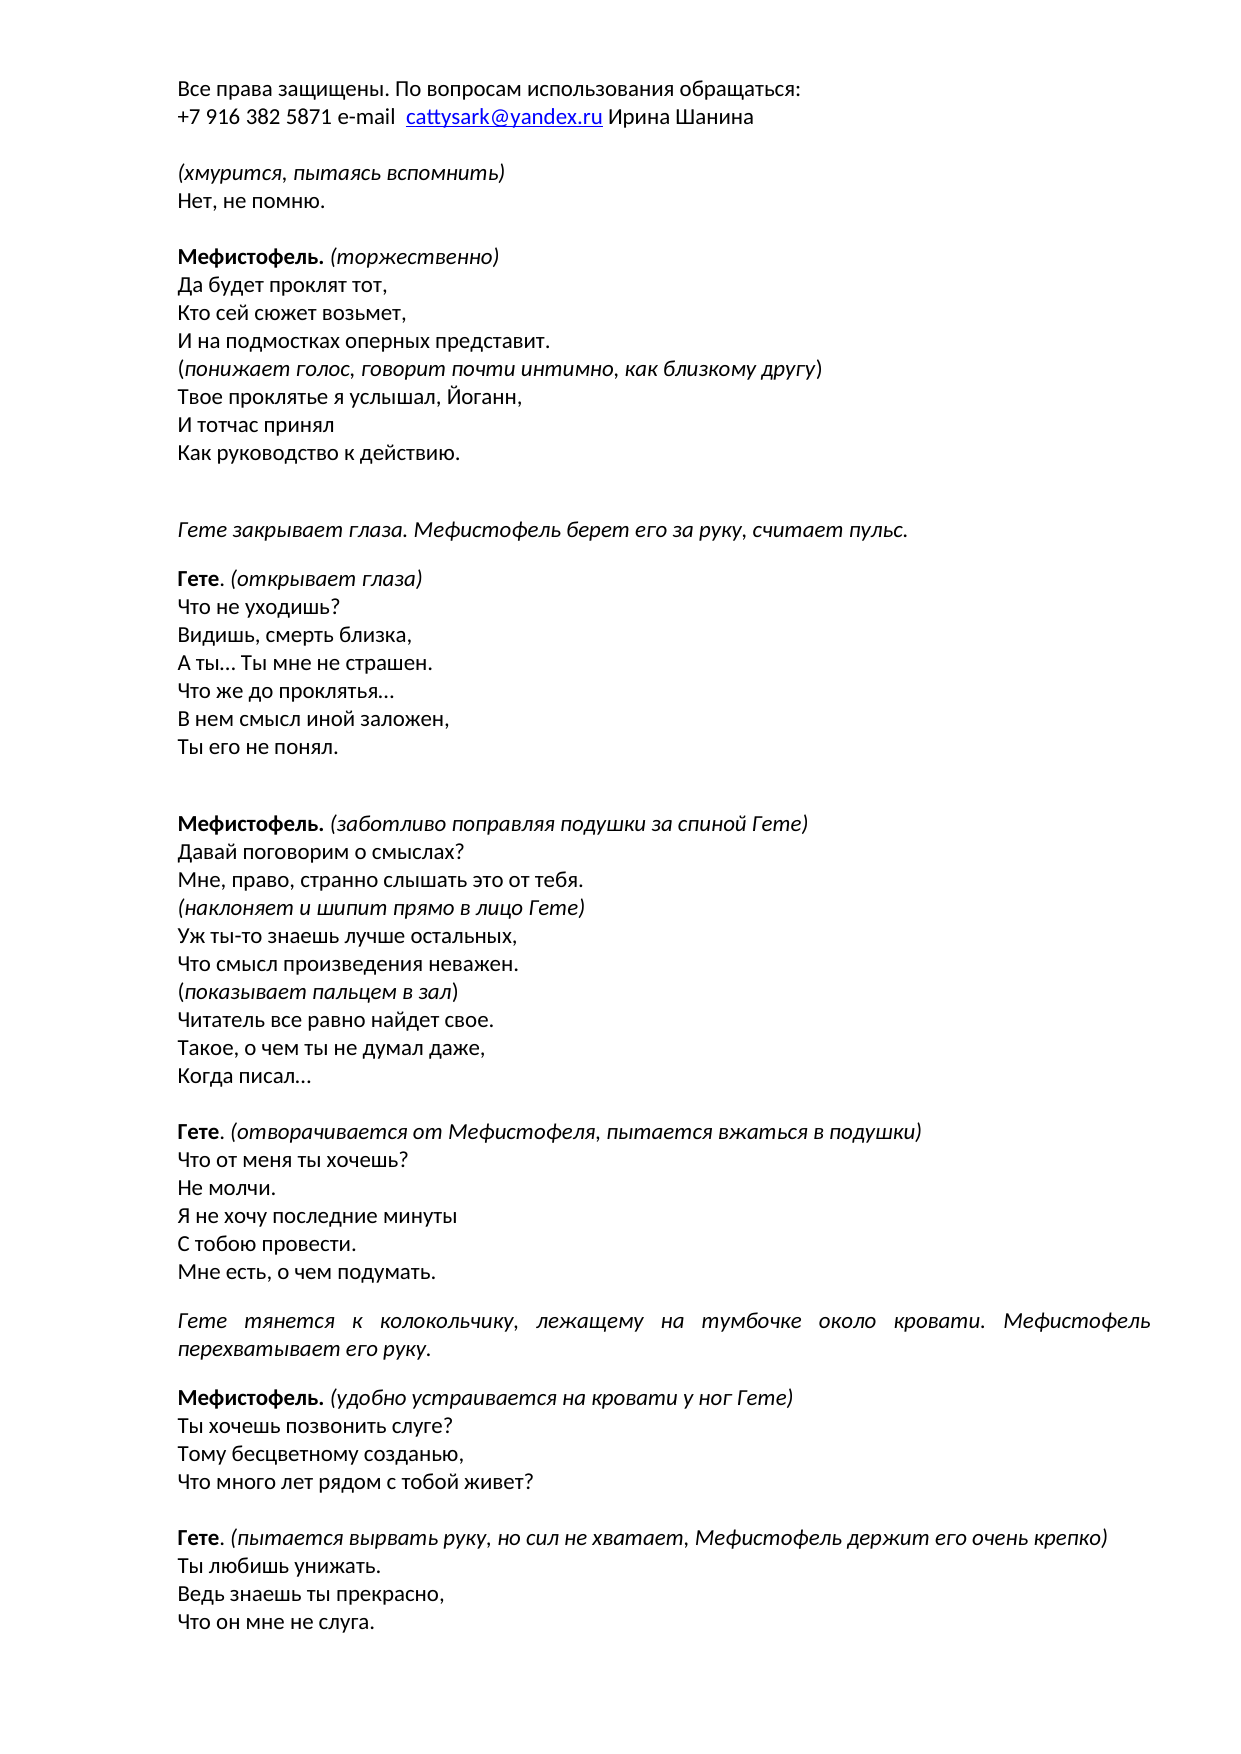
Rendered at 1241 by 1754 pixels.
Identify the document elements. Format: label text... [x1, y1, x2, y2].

text Что же до проклятья… [177, 676, 1152, 704]
text (хмурится, пытаясь вспомнить) [177, 158, 1152, 186]
text Мне есть, о чем подумать. [177, 1257, 1152, 1285]
text Нет, не помню. [177, 186, 1152, 214]
text Видишь, смерть близка, [177, 620, 1152, 648]
text Ведь знаешь ты прекрасно, [177, 1579, 1152, 1607]
text И тотчас принял [177, 410, 1152, 438]
text Ты любишь унижать. [177, 1551, 1152, 1579]
text А ты… Ты мне не страшен. [177, 648, 1152, 676]
text Такое, о чем ты не думал даже, [177, 1033, 1152, 1061]
text Кто сей сюжет возьмет, [177, 298, 1152, 326]
text С тобою провести. [177, 1229, 1152, 1257]
text Давай поговорим о смыслах? [177, 837, 1152, 865]
text Что много лет рядом с тобой живет? [177, 1467, 1152, 1495]
text (наклоняет и шипит прямо в лицо Гете) [177, 893, 1152, 921]
text Я не хочу последние минуты [177, 1201, 1152, 1229]
text Что смысл произведения неважен. [177, 949, 1152, 977]
text Ты хочешь позвонить слуге? [177, 1411, 1152, 1439]
text Мефистофель. (удобно устраивается на кровати у ног Гете) [177, 1383, 1152, 1411]
text Гете закрывает глаза. Мефистофель берет его за руку, считает пульс. [177, 515, 1152, 543]
text Да будет проклят тот, [177, 270, 1152, 298]
text Тому бесцветному созданью, [177, 1439, 1152, 1467]
text Читатель все равно найдет свое. [177, 1005, 1152, 1033]
text Твое проклятье я услышал, Йоганн, [177, 382, 1152, 410]
text Мефистофель. (торжественно) [177, 242, 1152, 270]
text Когда писал… [177, 1061, 1152, 1089]
text Что не уходишь? [177, 592, 1152, 620]
text Что от меня ты хочешь? [177, 1145, 1152, 1173]
text Гете. (пытается вырвать руку, но сил не хватает, Мефистофель держит его очень крепко) [177, 1523, 1152, 1551]
text (показывает пальцем в зал) [177, 977, 1152, 1005]
text В нем смысл иной заложен, [177, 704, 1152, 732]
text Мне, право, странно слышать это от тебя. [177, 865, 1152, 893]
text (понижает голос, говорит почти интимно, как близкому другу) [177, 354, 1152, 382]
text Не молчи. [177, 1173, 1152, 1201]
text Гете тянется к колокольчику, лежащему на тумбочке около кровати. Мефистофель перехватывает его руку. [177, 1306, 1152, 1362]
text Гете. (отворачивается от Мефистофеля, пытается вжаться в подушки) [177, 1117, 1152, 1145]
text Мефистофель. (заботливо поправляя подушки за спиной Гете) [177, 809, 1152, 837]
text Ты его не понял. [177, 732, 1152, 760]
text И на подмостках оперных представит. [177, 326, 1152, 354]
text Что он мне не слуга. [177, 1607, 1152, 1635]
text Как руководство к действию. [177, 438, 1152, 466]
text Гете. (открывает глаза) [177, 564, 1152, 592]
text Уж ты-то знаешь лучше остальных, [177, 921, 1152, 949]
